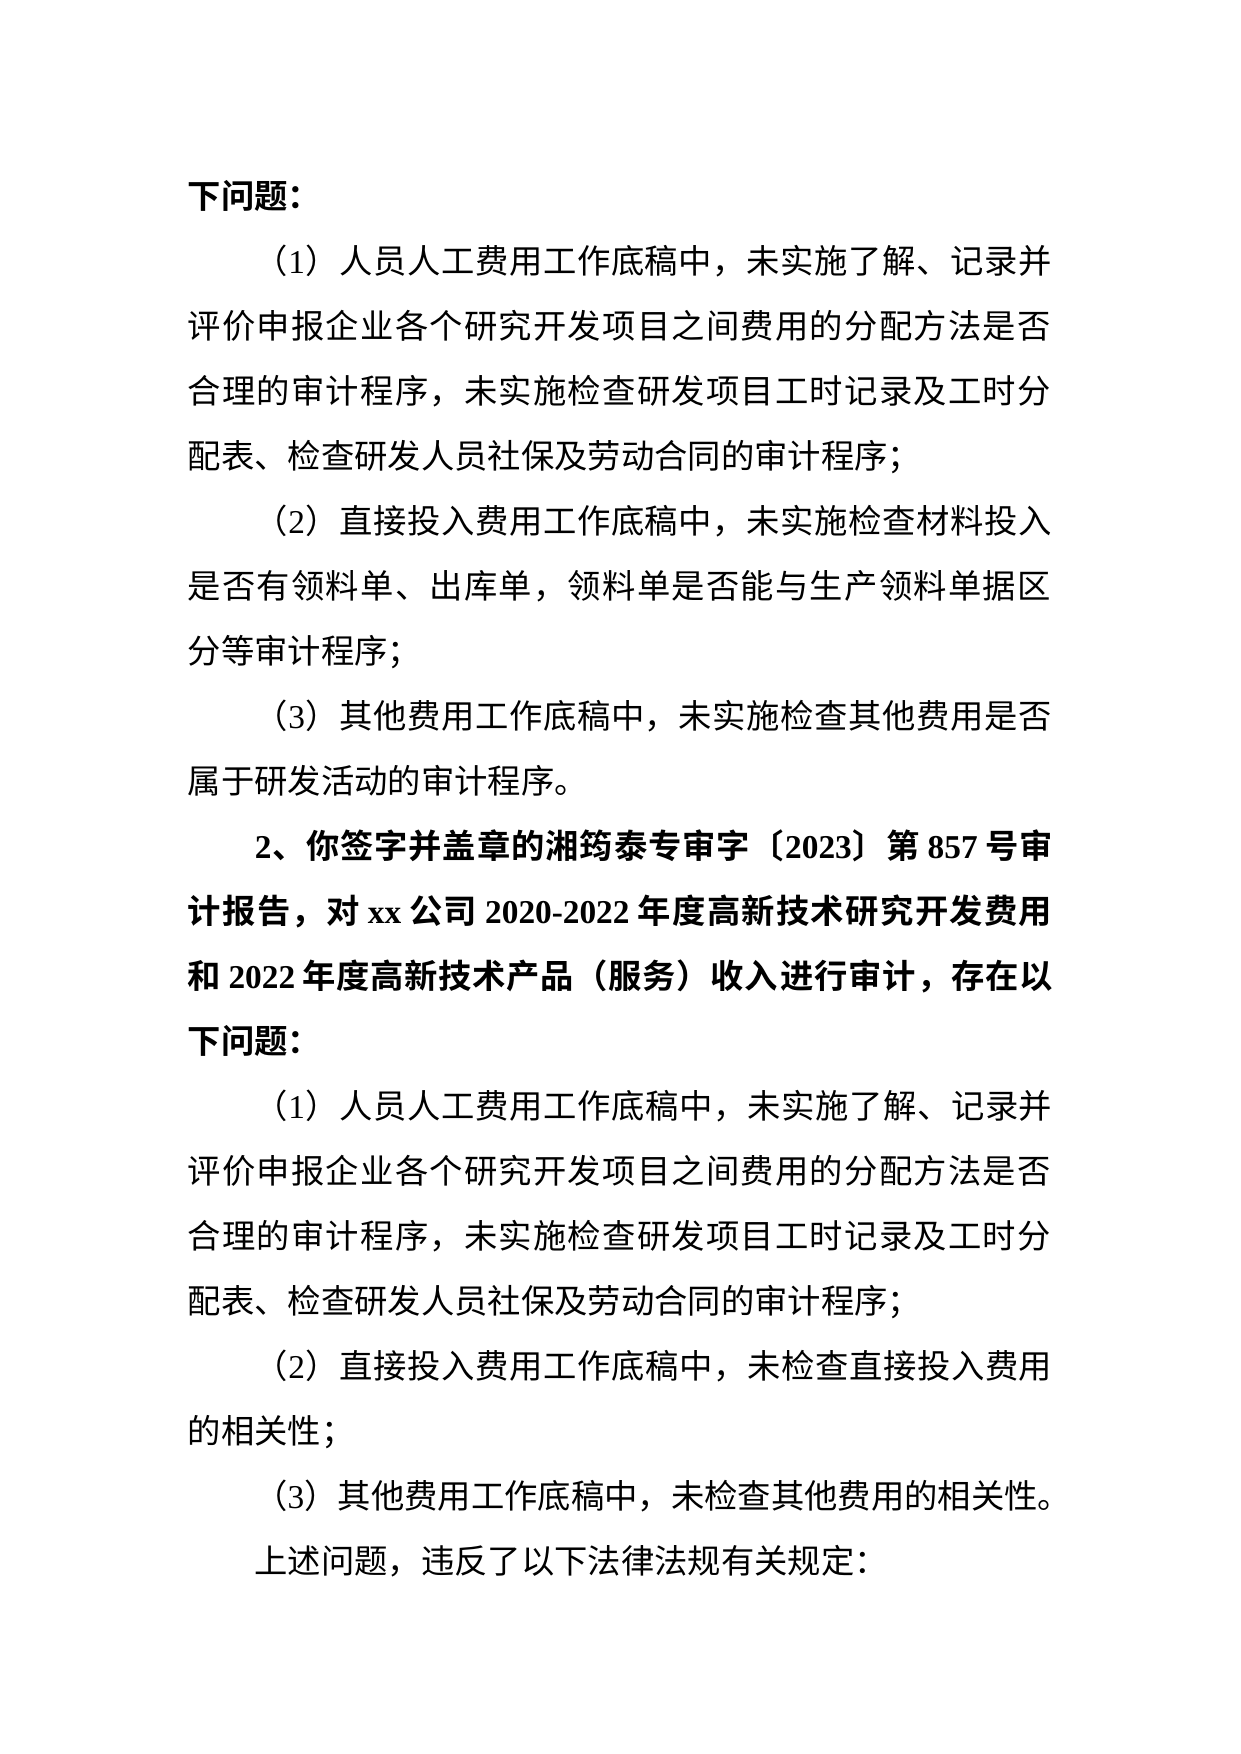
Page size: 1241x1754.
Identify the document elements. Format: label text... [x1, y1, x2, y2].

list 2、你签字并盖章的湘筠泰专审字〔2023〕第857号审计报告，对xx公司2020-2022年度高新技术研究开发费用和2022年度高新技术产品（服务）收入进行审计，存在以下问题： [187, 812, 1053, 1072]
text （1）人员人工费用工作底稿中，未实施了解、记录并评价申报企业各个研究开发项目之间费用的分配方法是否合理的审计程序，未实施检查研发项目工时记录及工时分配表、检查研发人员社保及劳动合同的审计程序； [187, 1072, 1053, 1332]
text （2）直接投入费用工作底稿中，未检查直接投入费用的相关性； [187, 1332, 1053, 1462]
text （3）其他费用工作底稿中，未实施检查其他费用是否属于研发活动的审计程序。 [187, 682, 1053, 812]
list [187, 162, 1053, 227]
text （1）人员人工费用工作底稿中，未实施了解、记录并评价申报企业各个研究开发项目之间费用的分配方法是否合理的审计程序，未实施检查研发项目工时记录及工时分配表、检查研发人员社保及劳动合同的审计程序； [187, 227, 1053, 487]
text （2）直接投入费用工作底稿中，未实施检查材料投入是否有领料单、出库单，领料单是否能与生产领料单据区分等审计程序； [187, 487, 1053, 682]
text 上述问题，违反了以下法律法规有关规定： [187, 1527, 1053, 1592]
text （3）其他费用工作底稿中，未检查其他费用的相关性。 [187, 1462, 1053, 1527]
